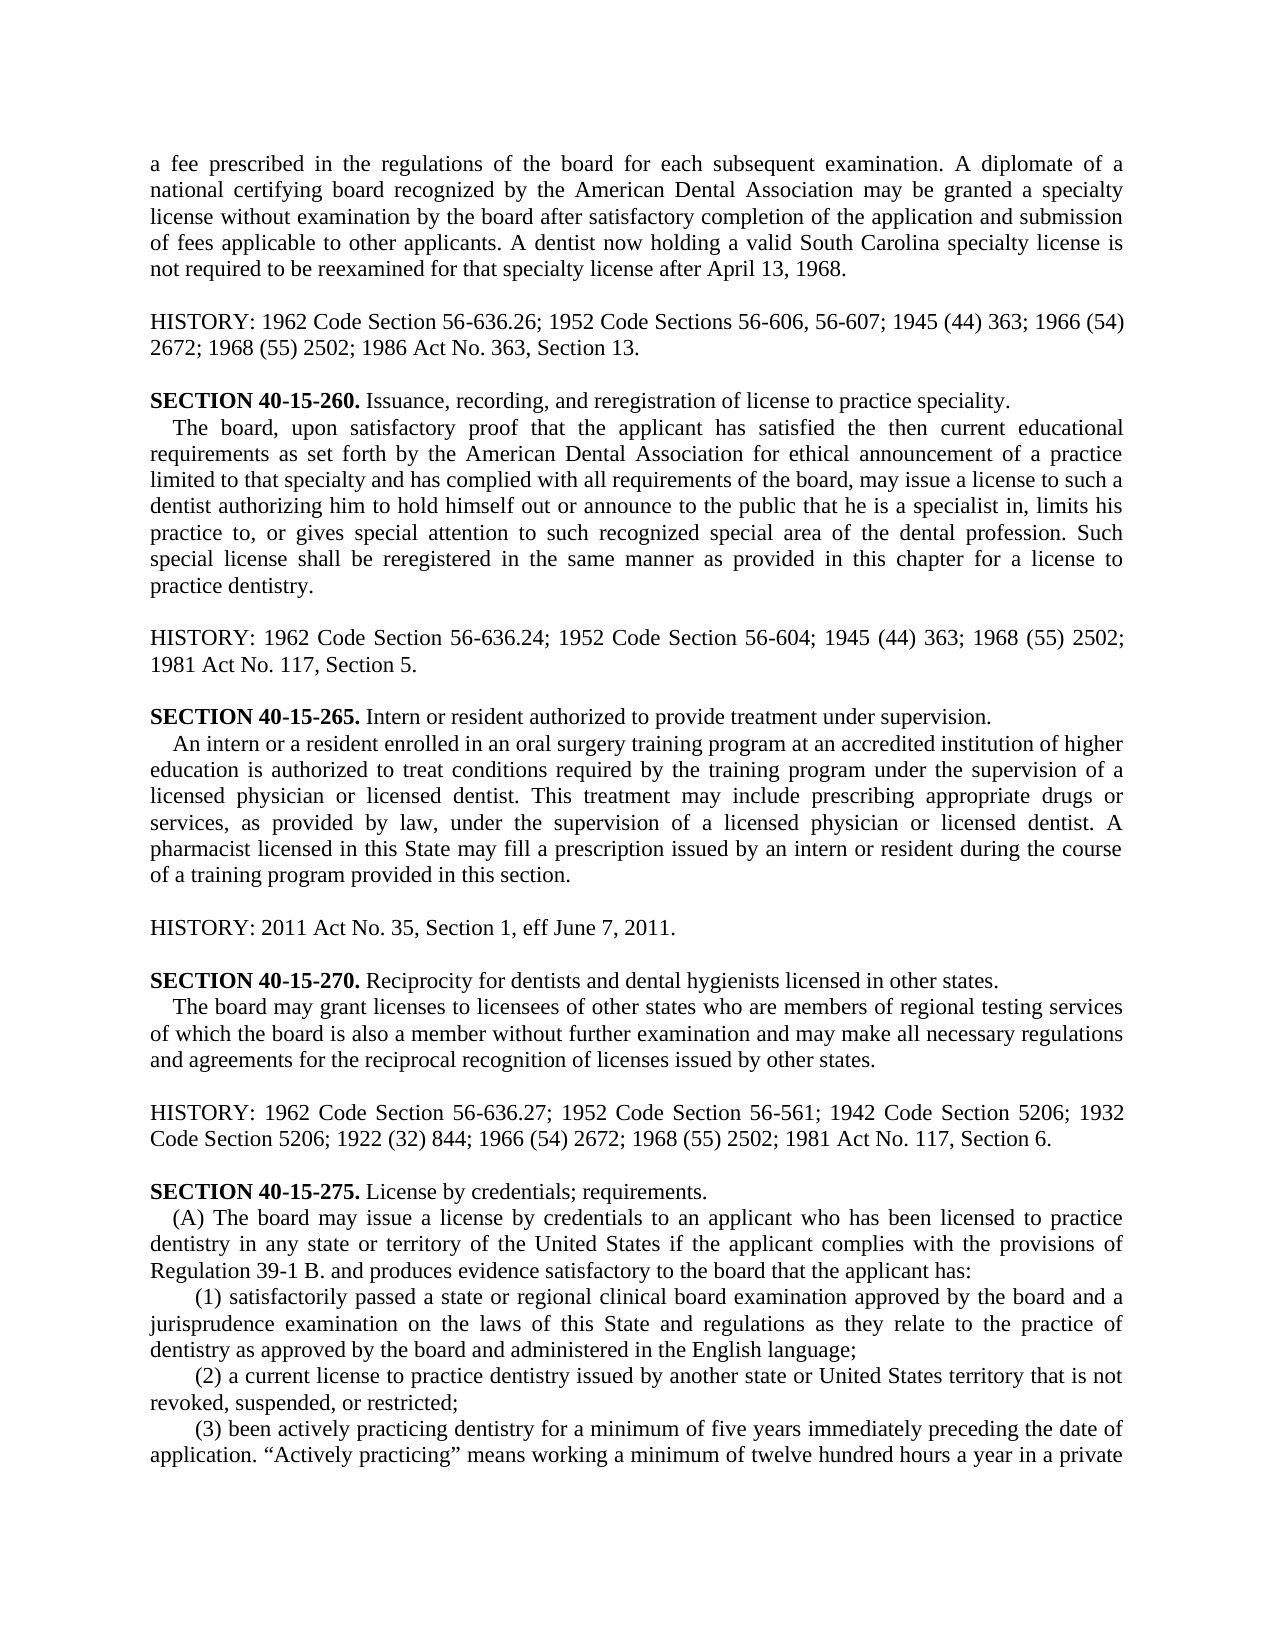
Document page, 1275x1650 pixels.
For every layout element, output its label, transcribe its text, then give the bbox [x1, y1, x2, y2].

text The board may grant licenses to licensees of other states who are members of regional testing services of which the board is also a member without further examination and may make all necessary regulations and agreements for the reciprocal recognition of licenses issued by other states. [150, 993, 1125, 1072]
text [150, 1415, 1125, 1468]
text (1) satisfactorily passed a state or regional clinical board examination approved by the board and a jurisprudence examination on the laws of this State and regulations as they relate to the practice of dentistry as approved by the board and administered in the English language; [150, 1283, 1125, 1362]
text SECTION 40-15-275. License by credentials; requirements. [150, 1178, 1125, 1204]
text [150, 150, 1125, 282]
text (A) The board may issue a license by credentials to an applicant who has been licensed to practice dentistry in any state or territory of the United States if the applicant complies with the provisions of Regulation 39-1 B. and produces evidence satisfactory to the board that the applicant has: [150, 1204, 1125, 1283]
text HISTORY: 1962 Code Section 56-636.27; 1952 Code Section 56-561; 1942 Code Section 5206; 1932 Code Section 5206; 1922 (32) 844; 1966 (54) 2672; 1968 (55) 2502; 1981 Act No. 117, Section 6. [150, 1099, 1125, 1151]
text HISTORY: 1962 Code Section 56-636.26; 1952 Code Sections 56-606, 56-607; 1945 (44) 363; 1966 (54) 2672; 1968 (55) 2502; 1986 Act No. 363, Section 13. [150, 308, 1125, 361]
text (2) a current license to practice dentistry issued by another state or United States territory that is not revoked, suspended, or restricted; [150, 1362, 1125, 1415]
text HISTORY: 2011 Act No. 35, Section 1, eff June 7, 2011. [150, 914, 1125, 941]
text SECTION 40-15-260. Issuance, recording, and reregistration of license to practice speciality. [150, 387, 1125, 413]
text SECTION 40-15-265. Intern or resident authorized to provide treatment under supervision. [150, 703, 1125, 730]
text HISTORY: 1962 Code Section 56-636.24; 1952 Code Section 56-604; 1945 (44) 363; 1968 (55) 2502; 1981 Act No. 117, Section 5. [150, 624, 1125, 677]
text The board, upon satisfactory proof that the applicant has satisfied the then current educational requirements as set forth by the American Dental Association for ethical announcement of a practice limited to that specialty and has complied with all requirements of the board, may issue a license to such a dentist authorizing him to hold himself out or announce to the public that he is a specialist in, limits his practice to, or gives special attention to such recognized special area of the dental profession. Such special license shall be reregistered in the same manner as provided in this chapter for a license to practice dentistry. [150, 413, 1125, 598]
text An intern or a resident enrolled in an oral surgery training program at an accredited institution of higher education is authorized to treat conditions required by the training program under the supervision of a licensed physician or licensed dentist. This treatment may include prescribing appropriate drugs or services, as provided by law, under the supervision of a licensed physician or licensed dentist. A pharmacist licensed in this State may fill a prescription issued by an intern or resident during the course of a training program provided in this section. [150, 730, 1125, 888]
text SECTION 40-15-270. Reciprocity for dentists and dental hygienists licensed in other states. [150, 967, 1125, 993]
